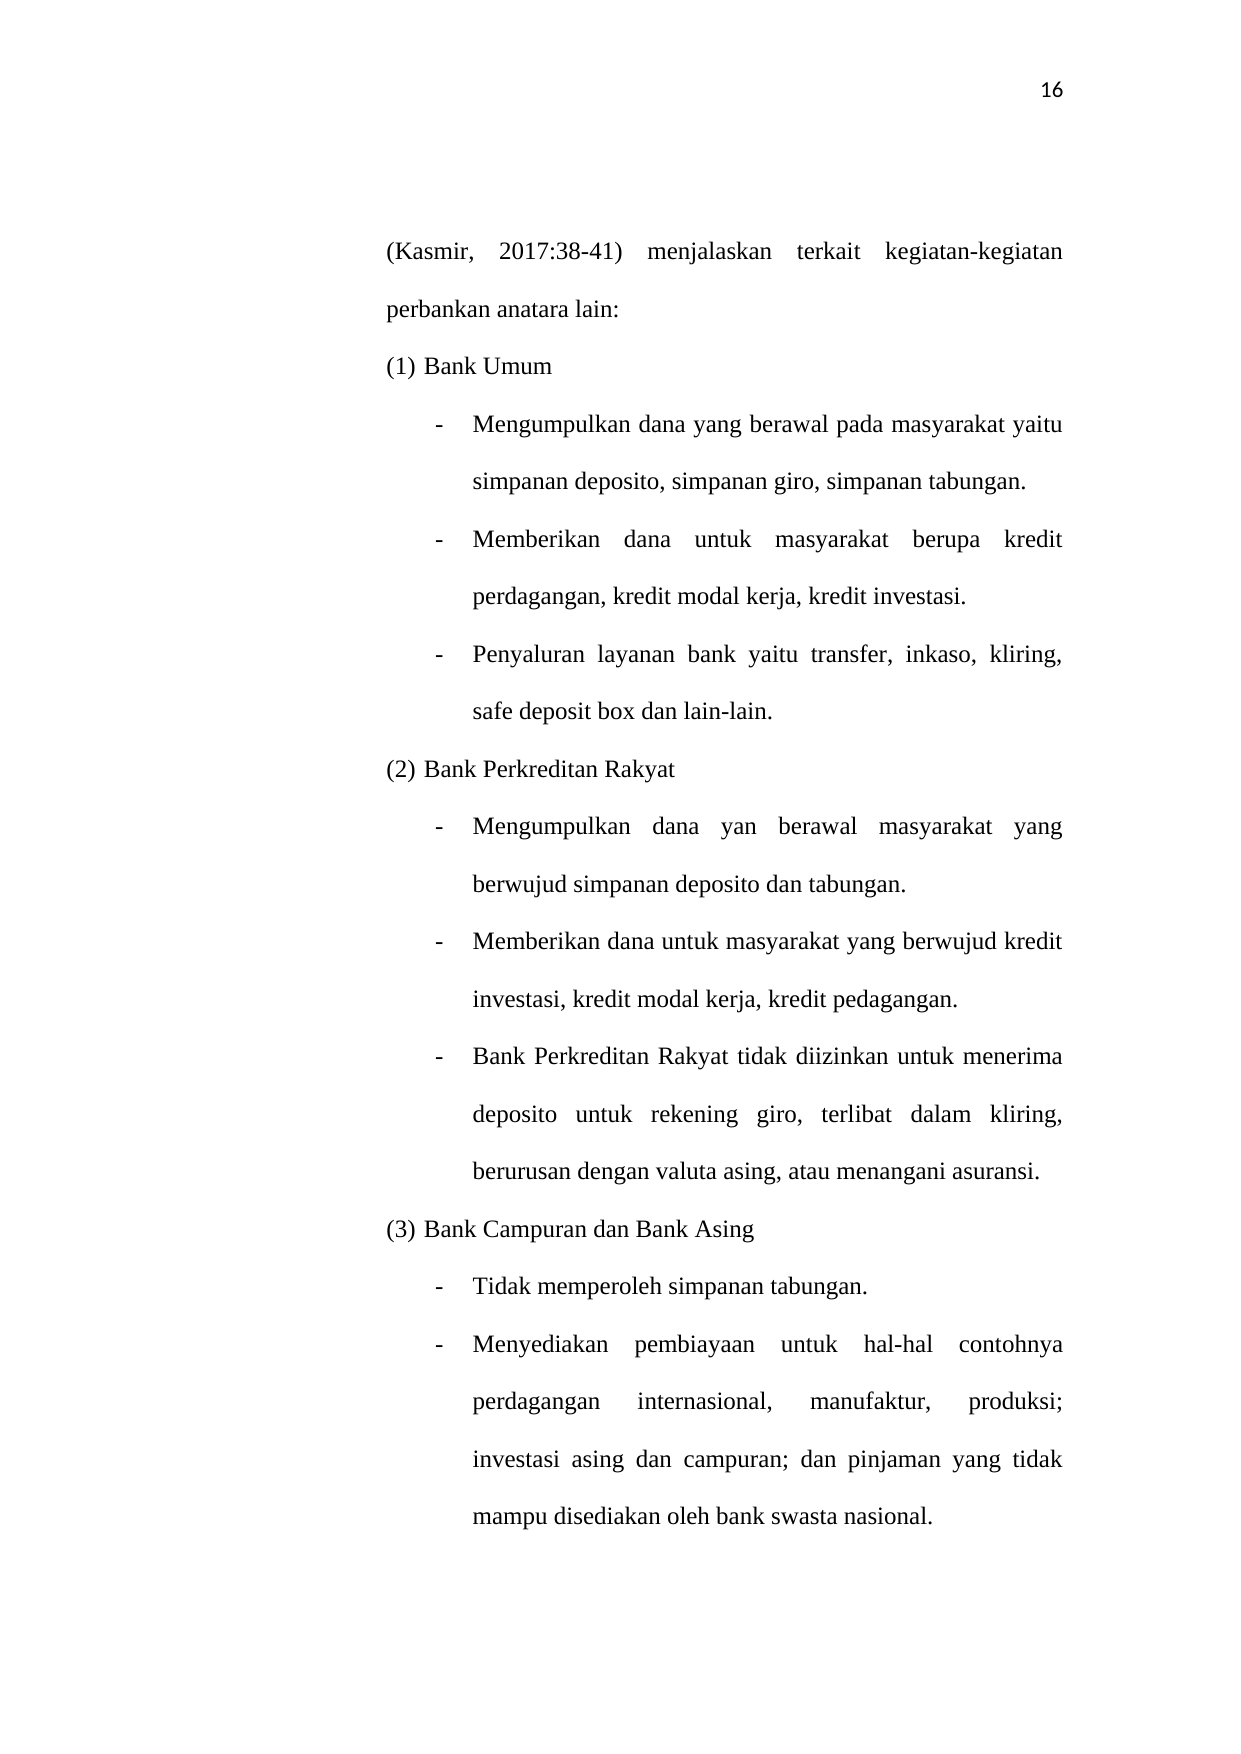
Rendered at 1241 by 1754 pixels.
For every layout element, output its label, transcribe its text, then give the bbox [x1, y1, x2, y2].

list Mengumpulkan dana yang berawal pada masyarakat yaitu simpanan deposito, simpanan giro, simpanan tabungan. [435, 409, 1063, 495]
list Memberikan dana untuk masyarakat berupa kredit perdagangan, kredit modal kerja, kredit investasi. [435, 524, 1063, 610]
list Tidak memperoleh simpanan tabungan. [435, 1271, 1063, 1300]
list Bank Umum [386, 351, 1063, 380]
list Memberikan dana untuk masyarakat yang berwujud kredit investasi, kredit modal kerja, kredit pedagangan. [435, 926, 1063, 1012]
list Bank Perkreditan Rakyat [386, 754, 1063, 782]
list Penyaluran layanan bank yaitu transfer, inkaso, kliring, safe deposit box dan lain-lain. [435, 639, 1063, 725]
list Mengumpulkan dana yan berawal masyarakat yang berwujud simpanan deposito dan tabungan. [435, 811, 1063, 897]
list Bank Perkreditan Rakyat tidak diizinkan untuk menerima deposito untuk rekening giro, terlibat dalam kliring, berurusan dengan valuta asing, atau menangani asuransi. [435, 1041, 1063, 1185]
list Menyediakan pembiayaan untuk hal-hal contohnya perdagangan internasional, manufaktur, produksi; investasi asing dan campuran; dan pinjaman yang tidak mampu disediakan oleh bank swasta nasional. [435, 1329, 1063, 1530]
list Bank Campuran dan Bank Asing [386, 1214, 1063, 1242]
list (Kasmir, 2017:38-41) menjalaskan terkait kegiatan-kegiatan perbankan anatara lain: [386, 236, 1063, 322]
